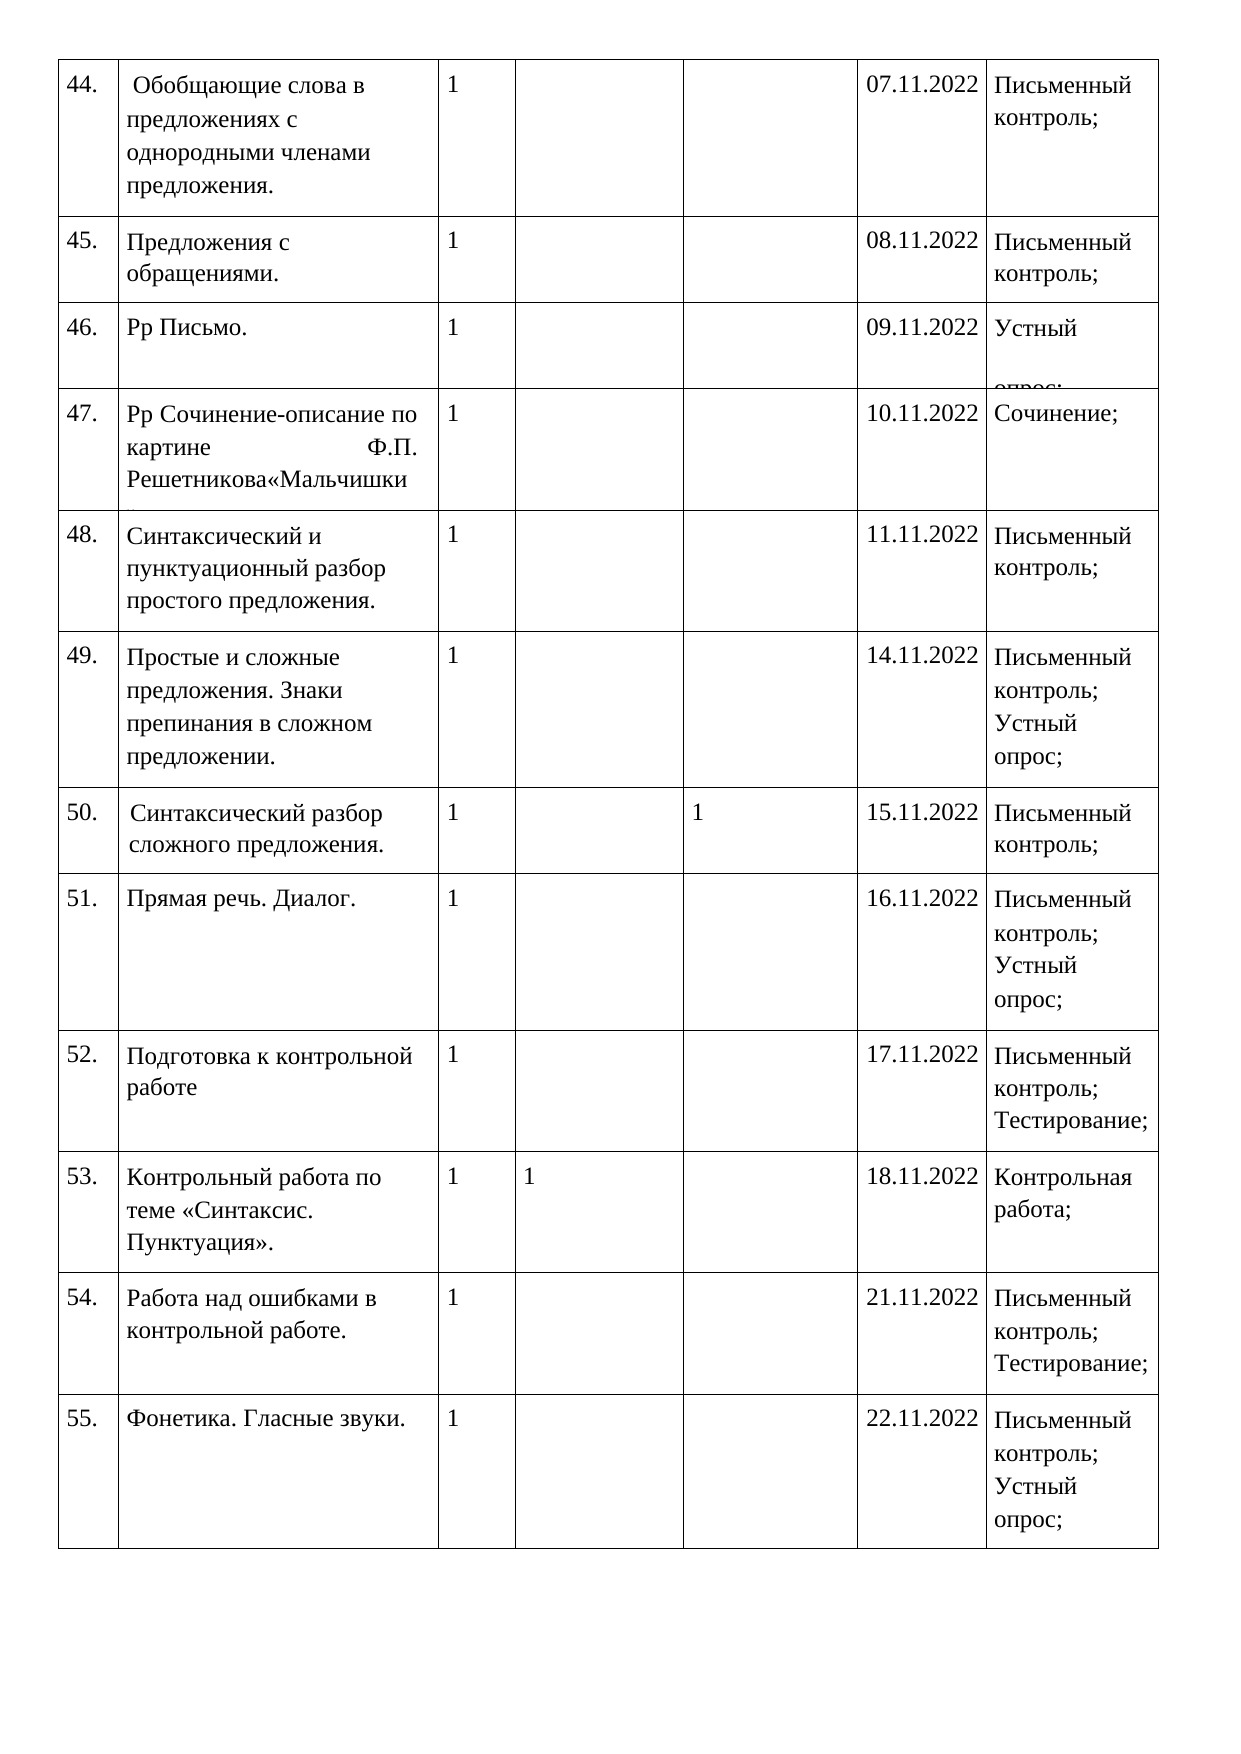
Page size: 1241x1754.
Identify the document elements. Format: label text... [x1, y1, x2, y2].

table_cell Синтаксический разбор сложного предложения. [119, 788, 438, 873]
table_cell 53. [59, 1152, 118, 1272]
table_cell [516, 788, 683, 873]
table_cell 1 [439, 1152, 515, 1272]
table_cell 1 [439, 1273, 515, 1393]
table_cell 48. [59, 511, 118, 631]
table_cell [684, 1395, 857, 1548]
table_header [516, 60, 683, 216]
table_cell Письменный контроль; Устный опрос; [987, 874, 1158, 1029]
table_cell [684, 389, 857, 509]
table_cell Письменный контроль; Устный опрос; [987, 1395, 1158, 1548]
table_cell Письменный контроль; Тестирование; [987, 1031, 1158, 1151]
table_cell Рр Сочинение-описание по картине Ф.П. Решетникова«Мальчишки». [119, 389, 438, 509]
table_cell 49. [59, 632, 118, 787]
table_cell Предложения с обращениями. [119, 217, 438, 302]
table_cell 1 [684, 788, 857, 873]
table_cell Письменный контроль; [987, 217, 1158, 302]
table_cell 1 [439, 389, 515, 509]
table_cell 21.11.2022 [858, 1273, 986, 1393]
table_cell 51. [59, 874, 118, 1029]
table_cell 1 [439, 1395, 515, 1548]
table_cell [684, 511, 857, 631]
table_cell 1 [439, 788, 515, 873]
table_cell 15.11.2022 [858, 788, 986, 873]
table_cell [516, 1395, 683, 1548]
table_cell Простые и сложные предложения. Знаки препинания в сложном предложении. [119, 632, 438, 787]
table_cell Контрольный работа по теме «Синтаксис. Пунктуация». [119, 1152, 438, 1272]
table_cell [684, 1273, 857, 1393]
table_cell Работа над ошибками в контрольной работе. [119, 1273, 438, 1393]
table_cell Письменный контроль; Устный опрос; [987, 632, 1158, 787]
table_cell Подготовка к контрольной работе [119, 1031, 438, 1151]
table_cell [516, 874, 683, 1029]
table_cell [516, 632, 683, 787]
table_cell [684, 632, 857, 787]
table_cell 55. [59, 1395, 118, 1548]
table_cell Фонетика. Гласные звуки. [119, 1395, 438, 1548]
table_cell 52. [59, 1031, 118, 1151]
table_cell 1 [439, 217, 515, 302]
table_cell [516, 511, 683, 631]
table_cell 54. [59, 1273, 118, 1393]
table_cell 22.11.2022 [858, 1395, 986, 1548]
table_cell [684, 1031, 857, 1151]
table_cell 10.11.2022 [858, 389, 986, 509]
table_cell 45. [59, 217, 118, 302]
table_cell 09.11.2022 [858, 303, 986, 388]
table_cell Сочинение; [987, 389, 1158, 509]
table_cell [516, 1031, 683, 1151]
table_cell 50. [59, 788, 118, 873]
table_cell [516, 1273, 683, 1393]
table_cell 11.11.2022 [858, 511, 986, 631]
table_cell 1 [516, 1152, 683, 1272]
table_cell 1 [439, 874, 515, 1029]
table_cell 14.11.2022 [858, 632, 986, 787]
table_cell 1 [439, 1031, 515, 1151]
table_header 44. [59, 60, 118, 216]
table_cell Письменный контроль; [987, 788, 1158, 873]
table_cell [684, 1152, 857, 1272]
table_cell 16.11.2022 [858, 874, 986, 1029]
table_cell Синтаксический и пунктуационный разбор простого предложения. [119, 511, 438, 631]
table_header 1 [439, 60, 515, 216]
table_cell [516, 303, 683, 388]
table_cell 1 [439, 632, 515, 787]
table_header Письменный контроль; [987, 60, 1158, 216]
table_cell Прямая речь. Диалог. [119, 874, 438, 1029]
table_header 07.11.2022 [858, 60, 986, 216]
table_header Обобщающие слова в предложениях с однородными членами предложения. [119, 60, 438, 216]
table_cell Письменный контроль; Тестирование; [987, 1273, 1158, 1393]
table_cell [684, 217, 857, 302]
table_cell Письменный контроль; [987, 511, 1158, 631]
table_cell [516, 217, 683, 302]
table_cell 46. [59, 303, 118, 388]
table_cell [684, 303, 857, 388]
table_header [684, 60, 857, 216]
table_cell [684, 874, 857, 1029]
table_cell Устный опрос; [987, 303, 1158, 388]
table_cell [516, 389, 683, 509]
table_cell 47. [59, 389, 118, 509]
table_cell 1 [439, 511, 515, 631]
table_cell 17.11.2022 [858, 1031, 986, 1151]
table_cell 08.11.2022 [858, 217, 986, 302]
table_cell Контрольная работа; [987, 1152, 1158, 1272]
table_cell Рр Письмо. [119, 303, 438, 388]
table_cell 18.11.2022 [858, 1152, 986, 1272]
table_cell 1 [439, 303, 515, 388]
